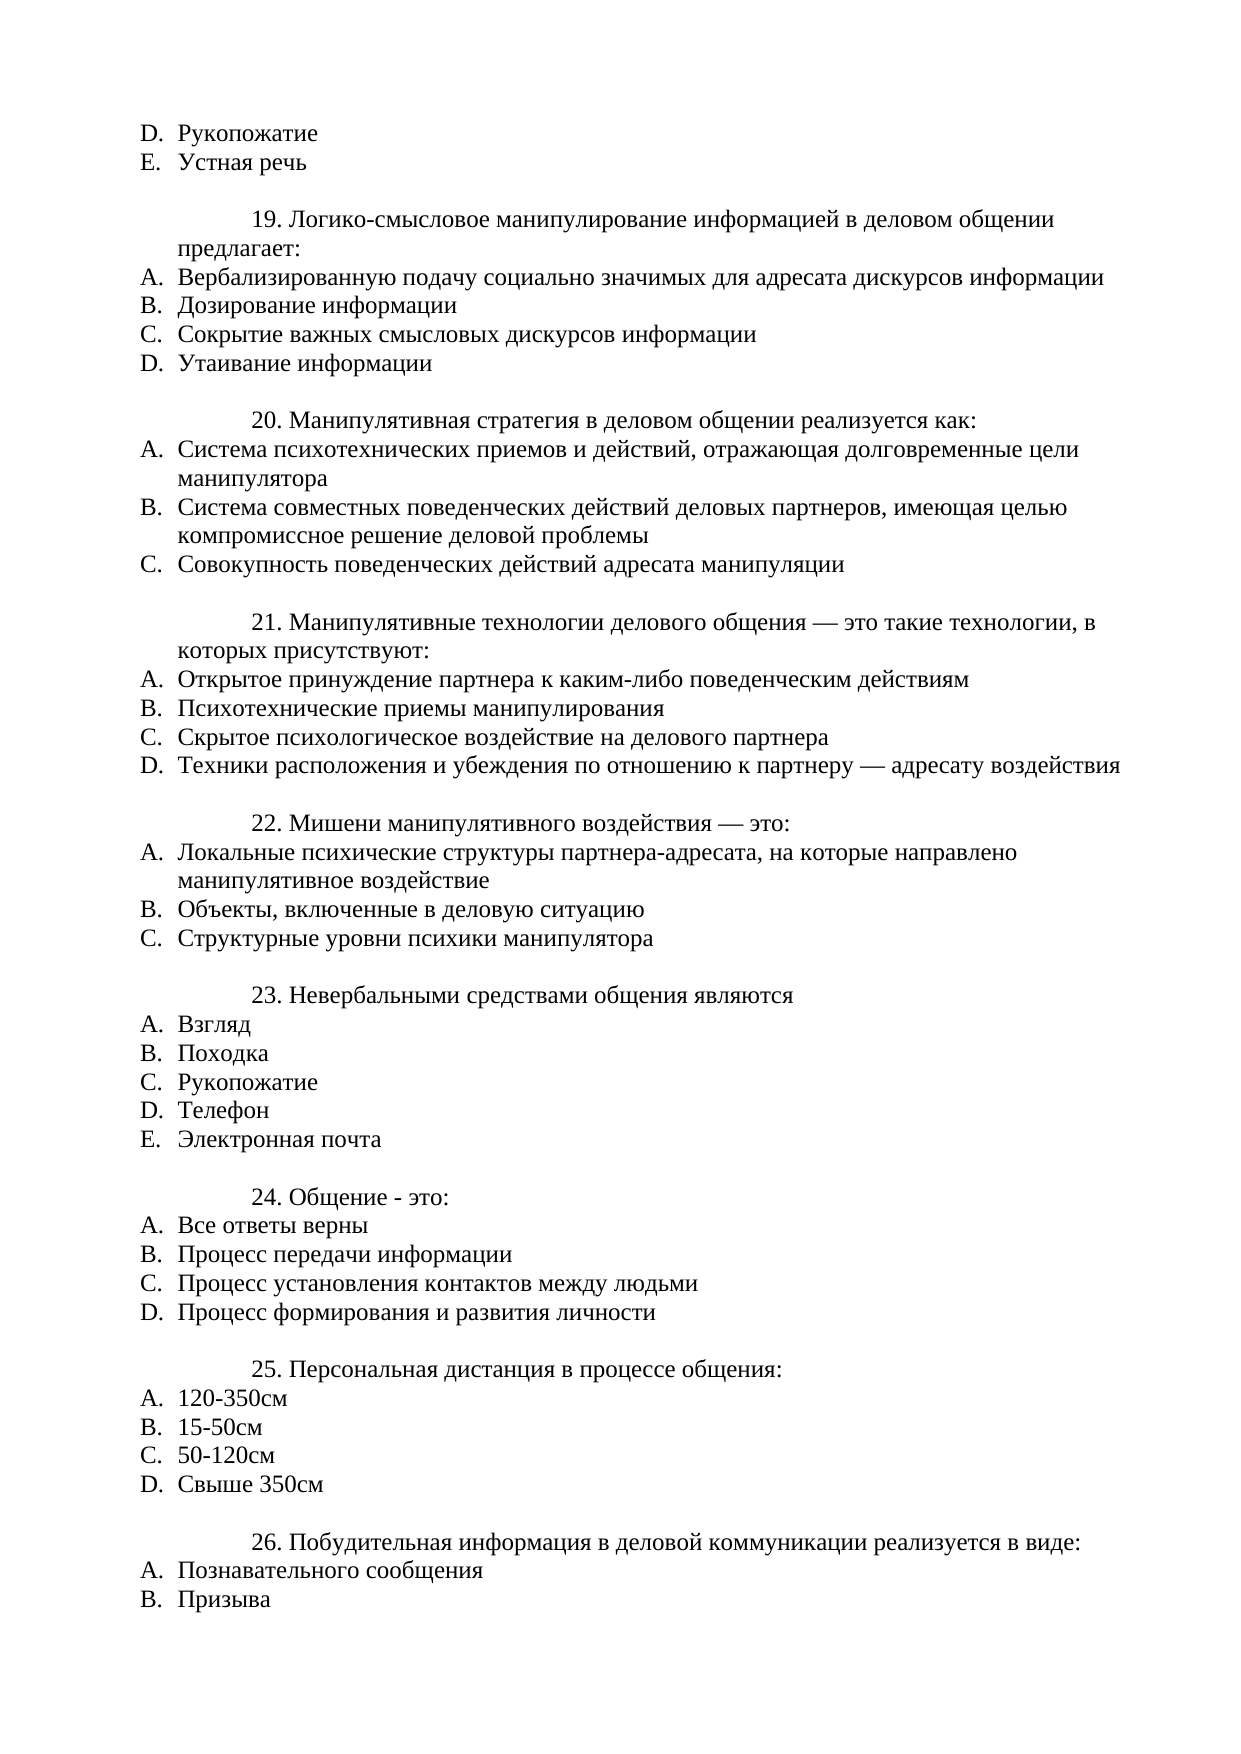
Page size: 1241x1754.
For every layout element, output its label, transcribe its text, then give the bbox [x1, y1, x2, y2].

text 25. Персональная дистанция в процессе общения: [177, 1354, 1152, 1383]
text 19. Логико-смысловое манипулирование информацией в деловом общении предлагает: [177, 204, 1152, 262]
list 50-120см [140, 1441, 1152, 1469]
list Скрытое психологическое воздействие на делового партнера [140, 722, 1152, 751]
list Свыше 350см [140, 1469, 1152, 1498]
list Походка [140, 1038, 1152, 1067]
list Утаивание информации [140, 348, 1152, 377]
text 21. Манипулятивные технологии делового общения — это такие технологии, в которых присутствуют: [177, 607, 1152, 664]
list 15-50см [140, 1412, 1152, 1441]
text 26. Побудительная информация в деловой коммуникации реализуется в виде: [177, 1527, 1152, 1556]
list Призыва [140, 1584, 1152, 1613]
list Открытое принуждение партнера к каким-либо поведенческим действиям [140, 664, 1152, 693]
list Процесс формирования и развития личности [140, 1297, 1152, 1326]
list Рукопожатие [140, 118, 1152, 147]
list Взгляд [140, 1009, 1152, 1038]
list Телефон [140, 1096, 1152, 1124]
list Совокупность поведенческих действий адресата манипуляции [140, 549, 1152, 578]
list Объекты, включенные в деловую ситуацию [140, 894, 1152, 923]
list Сокрытие важных смысловых дискурсов информации [140, 319, 1152, 348]
list Вербализированную подачу социально значимых для адресата дискурсов информации [140, 262, 1152, 291]
list Электронная почта [140, 1124, 1152, 1153]
list Дозирование информации [140, 291, 1152, 319]
list Все ответы верны [140, 1211, 1152, 1239]
text 24. Общение - это: [177, 1182, 1152, 1211]
list Структурные уровни психики манипулятора [140, 923, 1152, 952]
text 20. Манипулятивная стратегия в деловом общении реализуется как: [177, 406, 1152, 434]
list Локальные психические структуры партнера-адресата, на которые направлено манипулятивное воздействие [140, 837, 1152, 894]
list 120-350см [140, 1383, 1152, 1412]
text 23. Невербальными средствами общения являются [177, 981, 1152, 1009]
list Рукопожатие [140, 1067, 1152, 1096]
list Устная речь [140, 147, 1152, 176]
list Познавательного сообщения [140, 1556, 1152, 1584]
list Процесс установления контактов между людьми [140, 1268, 1152, 1297]
list Техники расположения и убеждения по отношению к партнеру — адресату воздействия [140, 751, 1152, 779]
list Система психотехнических приемов и действий, отражающая долговременные цели манипулятора [140, 434, 1152, 492]
list Система совместных поведенческих действий деловых партнеров, имеющая целью компромиссное решение деловой проблемы [140, 492, 1152, 549]
list Процесс передачи информации [140, 1239, 1152, 1268]
text 22. Мишени манипулятивного воздействия — это: [177, 808, 1152, 837]
list Психотехнические приемы манипулирования [140, 693, 1152, 722]
